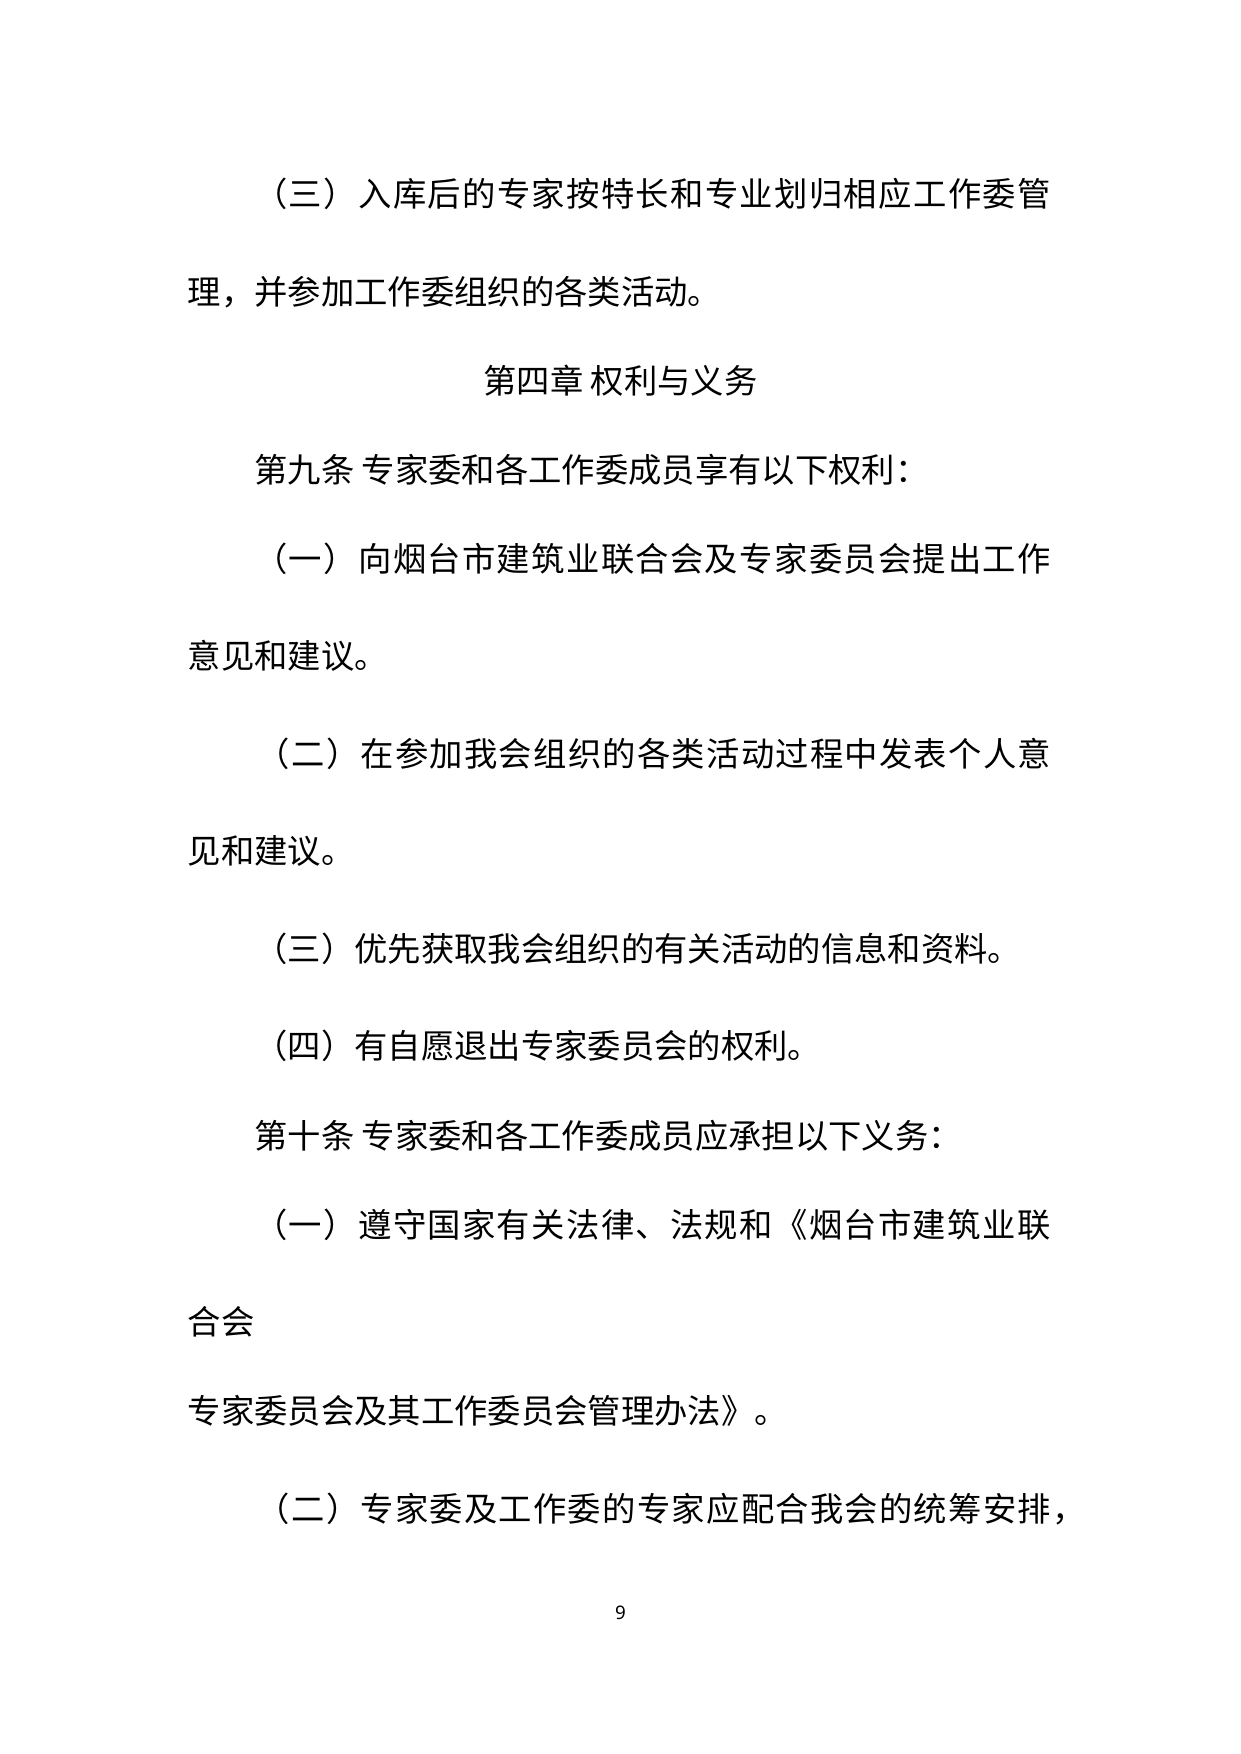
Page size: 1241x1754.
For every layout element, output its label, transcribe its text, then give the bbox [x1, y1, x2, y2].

text 第十条 专家委和各工作委成员应承担以下义务： [187, 1101, 1053, 1166]
text 第四章 权利与义务 [187, 346, 1053, 411]
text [187, 1377, 1053, 1539]
text （一）向烟台市建筑业联合会及专家委员会提出工作意见和建议。 （二）在参加我会组织的各类活动过程中发表个人意见和建议。 （三）优先获取我会组织的有关活动的信息和资料。 （四）有自愿退出专家委员会的权利。 [187, 524, 1053, 1077]
text （三）入库后的专家按特长和专业划归相应工作委管理，并参加工作委组织的各类活动。 [187, 160, 1053, 322]
text （一）遵守国家有关法律、法规和《烟台市建筑业联合会 [187, 1190, 1053, 1353]
text 第九条 专家委和各工作委成员享有以下权利： [187, 435, 1053, 500]
